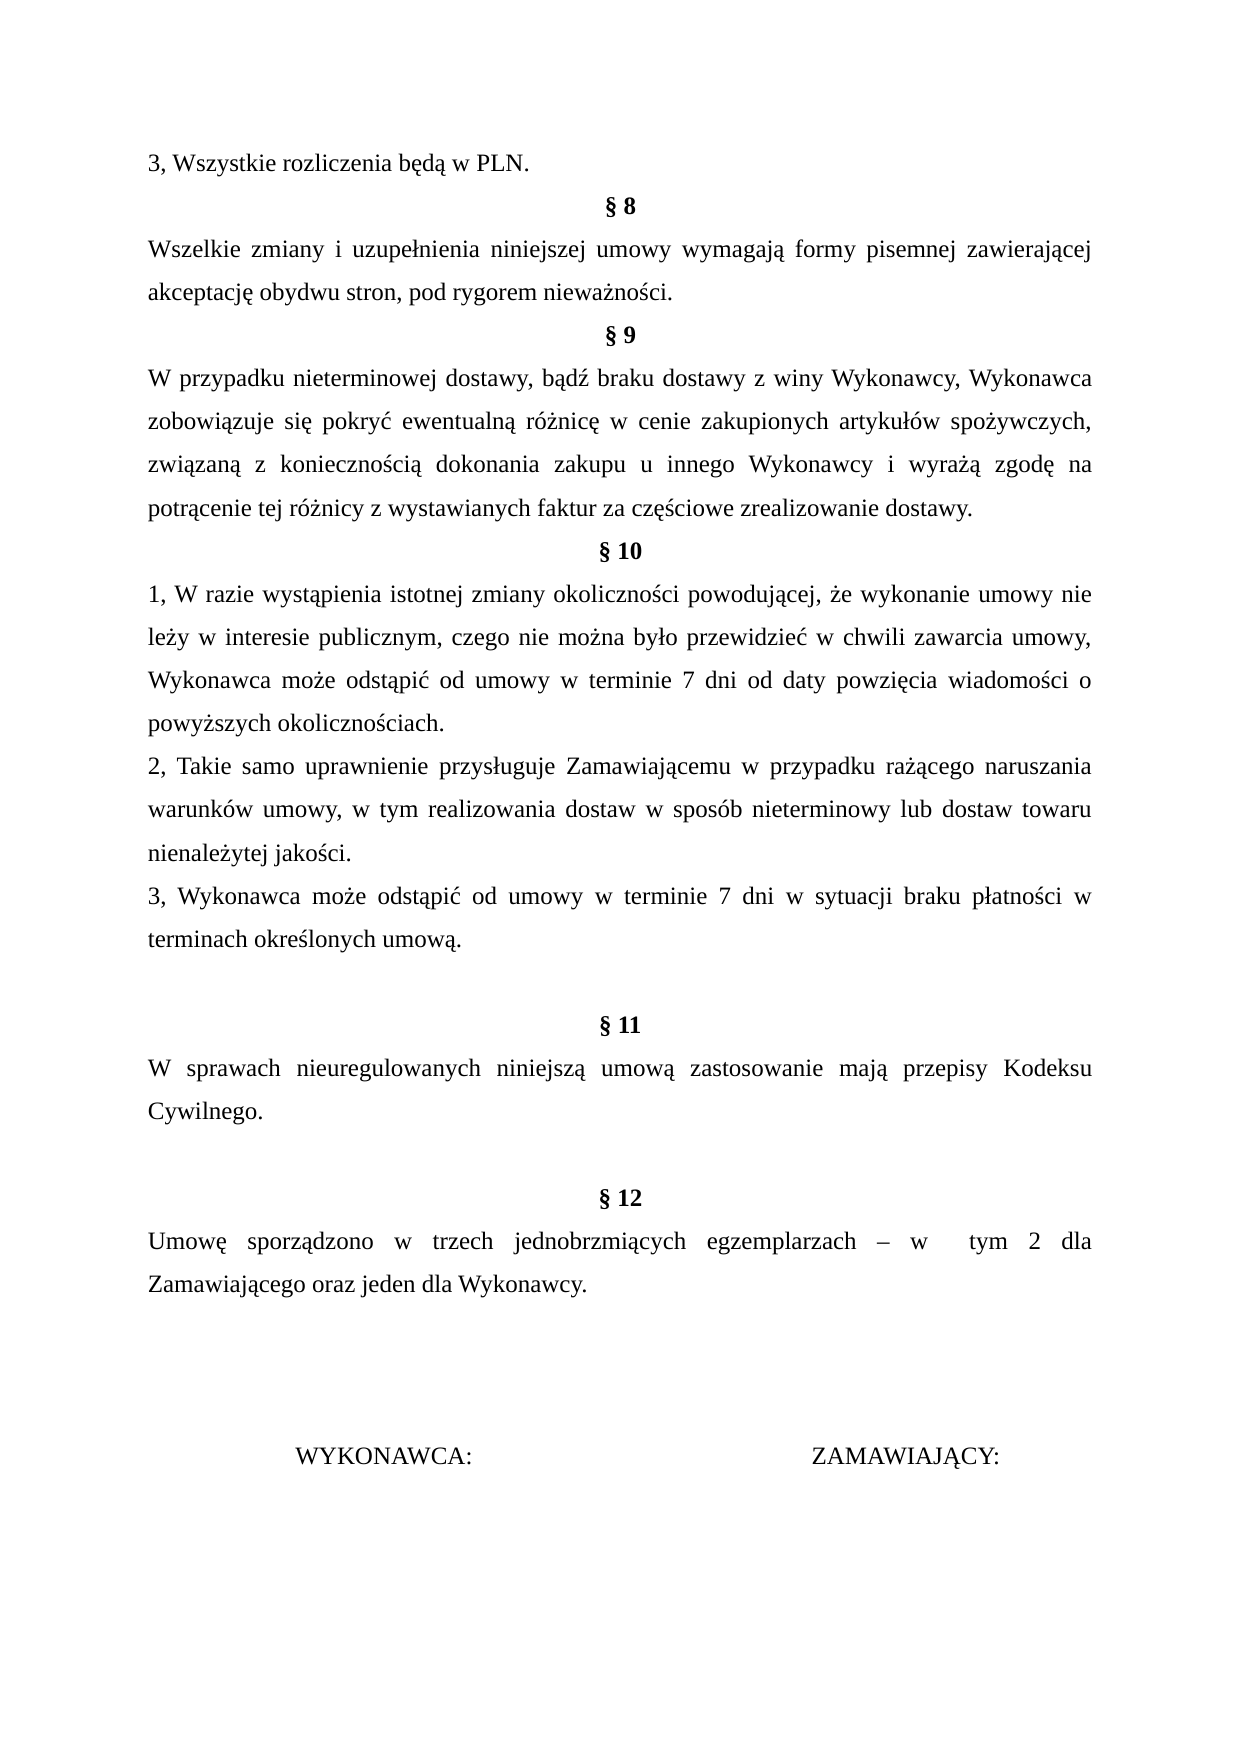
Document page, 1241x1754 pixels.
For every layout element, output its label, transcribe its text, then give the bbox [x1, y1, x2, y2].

text § 9 [148, 320, 1093, 349]
text W sprawach nieuregulowanych niniejszą umową zastosowanie mają przepisy Kodeksu Cywilnego. [148, 1053, 1093, 1125]
text § 11 [148, 1010, 1093, 1039]
text 3, Wykonawca może odstąpić od umowy w terminie 7 dni w sytuacji braku płatności w terminach określonych umową. [148, 881, 1093, 953]
text WYKONAWCA: ZAMAWIAJĄCY: [148, 1441, 1093, 1470]
text Umowę sporządzono w trzech jednobrzmiących egzemplarzach – w tym 2 dla Zamawiającego oraz jeden dla Wykonawcy. [148, 1226, 1093, 1298]
text 2, Takie samo uprawnienie przysługuje Zamawiającemu w przypadku rażącego naruszania warunków umowy, w tym realizowania dostaw w sposób nieterminowy lub dostaw towaru nienależytej jakości. [148, 751, 1093, 866]
text Wszelkie zmiany i uzupełnienia niniejszej umowy wymagają formy pisemnej zawierającej akceptację obydwu stron, pod rygorem nieważności. [148, 234, 1093, 306]
text § 8 [148, 191, 1093, 219]
text 1, W razie wystąpienia istotnej zmiany okoliczności powodującej, że wykonanie umowy nie leży w interesie publicznym, czego nie można było przewidzieć w chwili zawarcia umowy, Wykonawca może odstąpić od umowy w terminie 7 dni od daty powzięcia wiadomości o powyższych okolicznościach. [148, 579, 1093, 737]
text § 10 [148, 536, 1093, 564]
text § 12 [148, 1183, 1093, 1211]
text 3, Wszystkie rozliczenia będą w PLN. [148, 148, 1093, 176]
text W przypadku nieterminowej dostawy, bądź braku dostawy z winy Wykonawcy, Wykonawca zobowiązuje się pokryć ewentualną różnicę w cenie zakupionych artykułów spożywczych, związaną z koniecznością dokonania zakupu u innego Wykonawcy i wyrażą zgodę na potrącenie tej różnicy z wystawianych faktur za częściowe zrealizowanie dostawy. [148, 363, 1093, 521]
